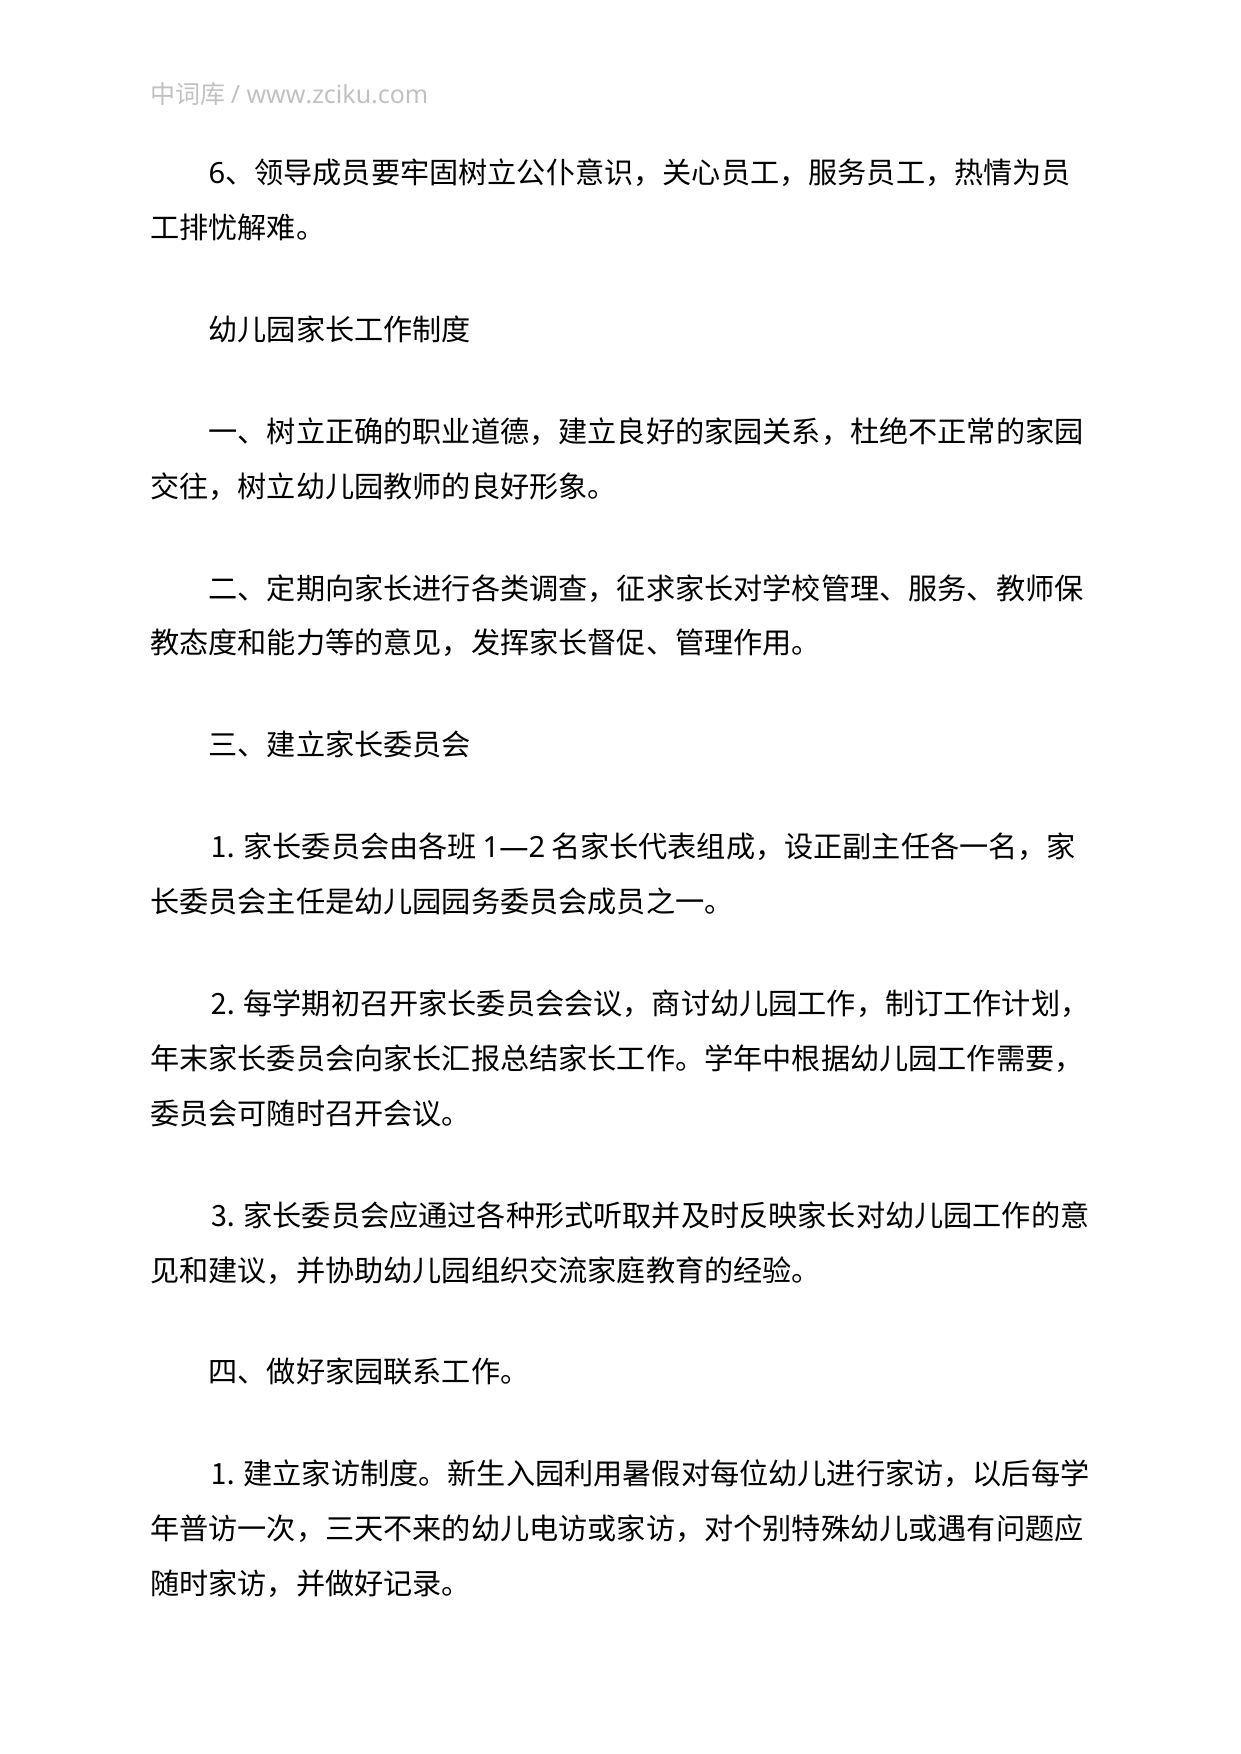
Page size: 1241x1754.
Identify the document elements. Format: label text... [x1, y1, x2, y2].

text 幼儿园家长工作制度 [150, 307, 1090, 349]
text 6、领导成员要牢固树立公仆意识，关心员工，服务员工，热情为员工排忧解难。 [150, 150, 1090, 247]
text 四、做好家园联系工作。 [150, 1349, 1090, 1391]
text ⒊家长委员会应通过各种形式听取并及时反映家长对幼儿园工作的意见和建议，并协助幼儿园组织交流家庭教育的经验。 [150, 1192, 1090, 1289]
text 三、建立家长委员会 [150, 722, 1090, 764]
text ⒉每学期初召开家长委员会会议，商讨幼儿园工作，制订工作计划，年末家长委员会向家长汇报总结家长工作。学年中根据幼儿园工作需要，委员会可随时召开会议。 [150, 980, 1090, 1133]
text ⒈建立家访制度。新生入园利用暑假对每位幼儿进行家访，以后每学年普访一次，三天不来的幼儿电访或家访，对个别特殊幼儿或遇有问题应随时家访，并做好记录。 [150, 1451, 1090, 1603]
text 二、定期向家长进行各类调查，征求家长对学校管理、服务、教师保教态度和能力等的意见，发挥家长督促、管理作用。 [150, 565, 1090, 662]
text ⒈家长委员会由各班1—2名家长代表组成，设正副主任各一名，家长委员会主任是幼儿园园务委员会成员之一。 [150, 824, 1090, 921]
text 一、树立正确的职业道德，建立良好的家园关系，杜绝不正常的家园交往，树立幼儿园教师的良好形象。 [150, 408, 1090, 506]
